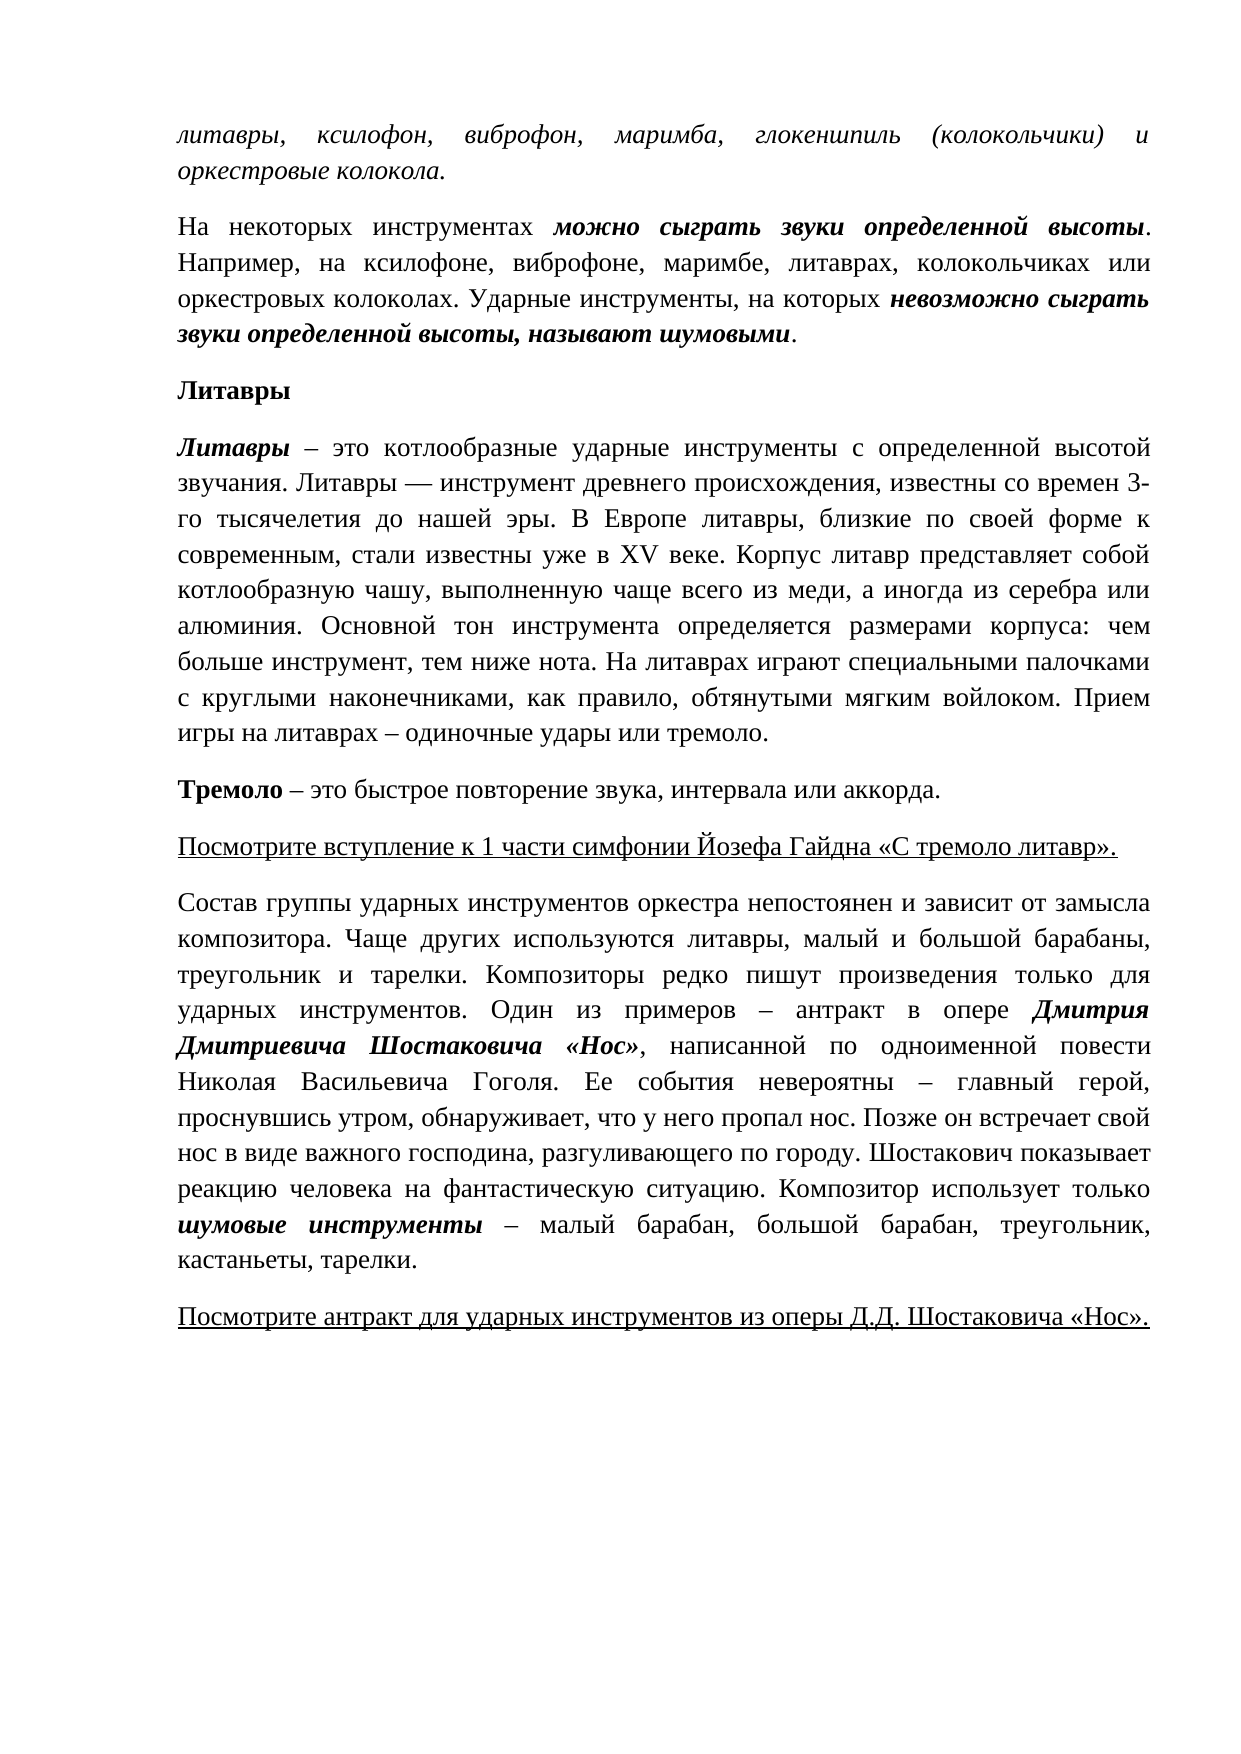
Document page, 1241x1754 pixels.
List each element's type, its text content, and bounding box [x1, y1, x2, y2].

text Посмотрите антракт для ударных инструментов из оперы Д.Д. Шостаковича «Нос». [177, 1300, 1152, 1331]
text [177, 118, 1152, 185]
text Посмотрите вступление к 1 части симфонии Йозефа Гайдна «С тремоло литавр». [177, 830, 1152, 861]
text На некоторых инструментах можно сыграть звуки определенной высоты. Например, на ксилофоне, виброфоне, маримбе, литаврах, колокольчиках или оркестровых колоколах. Ударные инструменты, на которых невозможно сыграть звуки определенной высоты, называют шумовыми. [177, 210, 1152, 349]
text Литавры – это котлообразные ударные инструменты с определенной высотой звучания. Литавры — инструмент древнего происхождения, известны со времен 3-го тысячелетия до нашей эры. В Европе литавры, близкие по своей форме к современным, стали известны уже в XV веке. Корпус литавр представляет собой котлообразную чашу, выполненную чаще всего из меди, а иногда из серебра или алюминия. Основной тон инструмента определяется размерами корпуса: чем больше инструмент, тем ниже нота. На литаврах играют специальными палочками с круглыми наконечниками, как правило, обтянутыми мягким войлоком. Прием игры на литаврах – одиночные удары или тремоло. [177, 431, 1152, 748]
text Литавры [177, 374, 1152, 405]
text Состав группы ударных инструментов оркестра непостоянен и зависит от замысла композитора. Чаще других используются литавры, малый и большой барабаны, треугольник и тарелки. Композиторы редко пишут произведения только для ударных инструментов. Один из примеров – антракт в опере Дмитрия Дмитриевича Шостаковича «Нос», написанной по одноименной повести Николая Васильевича Гоголя. Ее события невероятны – главный герой, проснувшись утром, обнаруживает, что у него пропал нос. Позже он встречает свой нос в виде важного господина, разгуливающего по городу. Шостакович показывает реакцию человека на фантастическую ситуацию. Композитор использует только шумовые инструменты – малый барабан, большой барабан, треугольник, кастаньеты, тарелки. [177, 886, 1152, 1275]
text Тремоло – это быстрое повторение звука, интервала или аккорда. [177, 773, 1152, 804]
